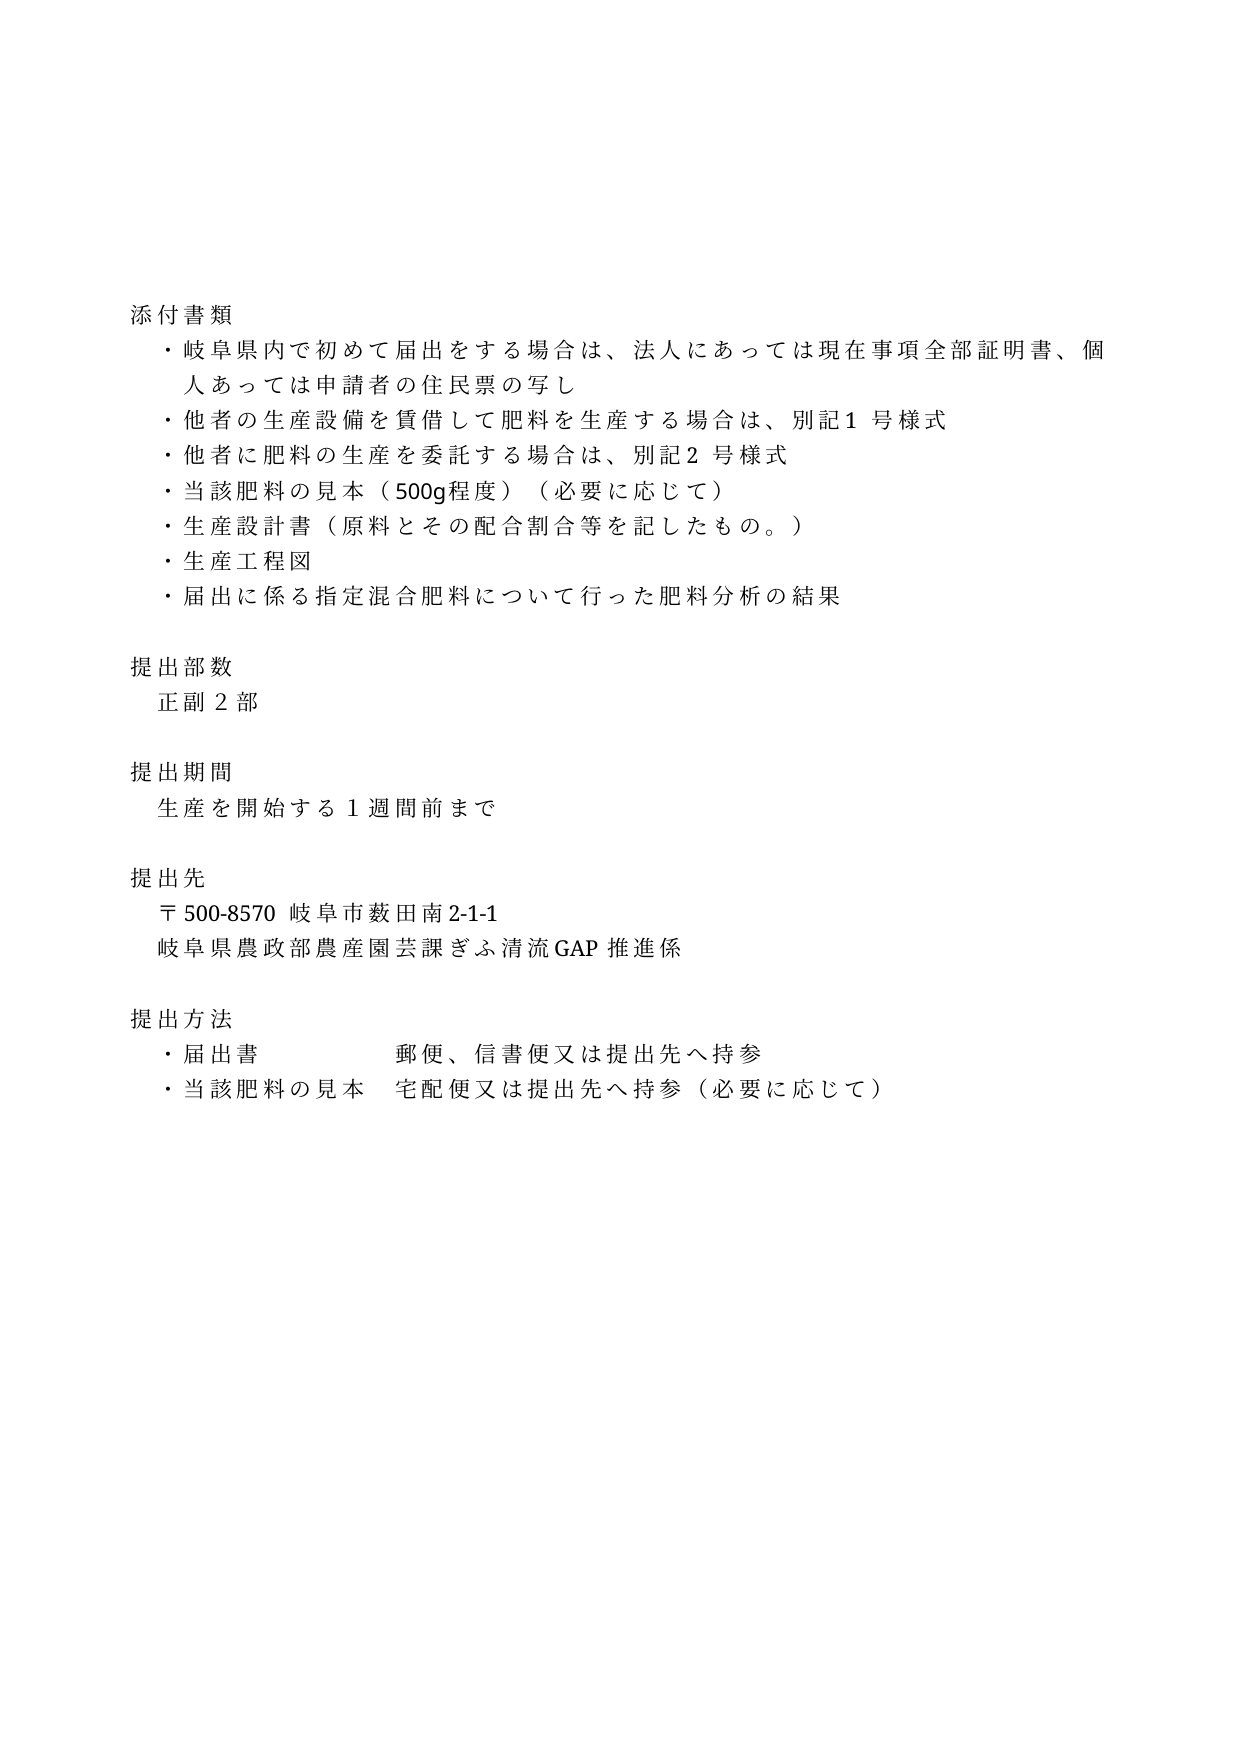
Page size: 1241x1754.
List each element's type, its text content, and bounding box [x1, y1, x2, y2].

text ・当該肥料の見本 宅配便又は提出先へ持参（必要に応じて） [131, 1071, 1109, 1106]
text 添付書類 [131, 296, 1109, 331]
text ・他者に肥料の生産を委託する場合は、別記2号様式 [131, 437, 1109, 472]
text ・他者の生産設備を賃借して肥料を生産する場合は、別記1号様式 [131, 402, 1109, 437]
text 提出方法 [131, 1000, 1109, 1035]
text ・届出に係る指定混合肥料について行った肥料分析の結果 [131, 578, 1109, 613]
text ・岐阜県内で初めて届出をする場合は、法人にあっては現在事項全部証明書、個人あっては申請者の住民票の写し [131, 331, 1109, 402]
text 生産を開始する１週間前まで [131, 789, 1109, 824]
text ・生産設計書（原料とその配合割合等を記したもの。） [131, 507, 1109, 542]
text ・当該肥料の見本（500g程度）（必要に応じて） [131, 472, 1109, 507]
text ・届出書 郵便、信書便又は提出先へ持参 [131, 1035, 1109, 1071]
text 正副２部 [131, 683, 1109, 718]
text ・生産工程図 [131, 542, 1109, 578]
text 提出部数 [131, 648, 1109, 683]
text 提出期間 [131, 754, 1109, 789]
text 〒500-8570 岐阜市薮田南2-1-1 [131, 894, 1109, 930]
text 岐阜県農政部農産園芸課ぎふ清流GAP推進係 [131, 930, 1109, 965]
text 提出先 [131, 859, 1109, 894]
